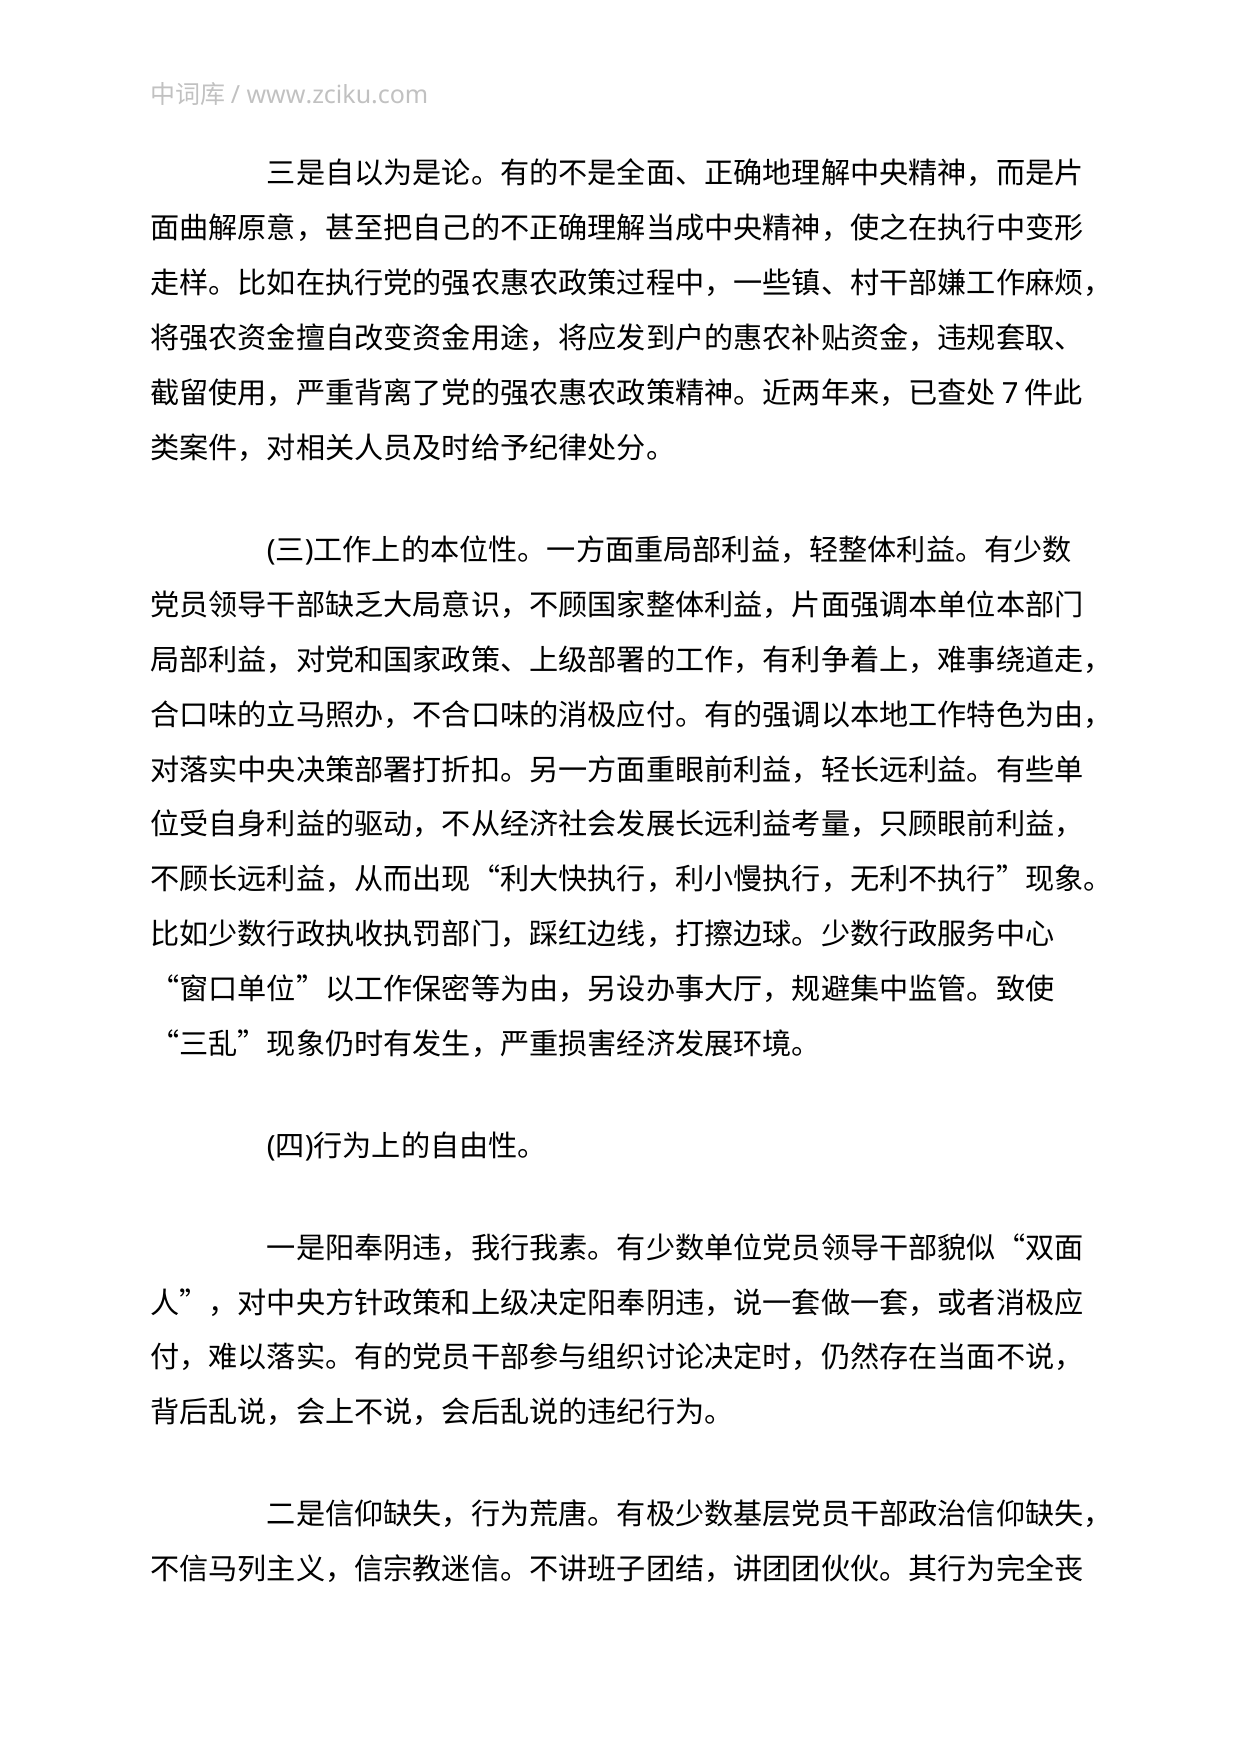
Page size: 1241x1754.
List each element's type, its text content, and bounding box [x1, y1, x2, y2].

text (四)行为上的自由性。 [150, 1122, 1090, 1165]
text 一是阳奉阴违，我行我素。有少数单位党员领导干部貌似“双面人”，对中央方针政策和上级决定阳奉阴违，说一套做一套，或者消极应付，难以落实。有的党员干部参与组织讨论决定时，仍然存在当面不说，背后乱说，会上不说，会后乱说的违纪行为。 [150, 1224, 1090, 1431]
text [150, 1491, 1090, 1588]
text 三是自以为是论。有的不是全面、正确地理解中央精神，而是片面曲解原意，甚至把自己的不正确理解当成中央精神，使之在执行中变形走样。比如在执行党的强农惠农政策过程中，一些镇、村干部嫌工作麻烦，将强农资金擅自改变资金用途，将应发到户的惠农补贴资金，违规套取、截留使用，严重背离了党的强农惠农政策精神。近两年来，已查处7件此类案件，对相关人员及时给予纪律处分。 [150, 150, 1090, 467]
text (三)工作上的本位性。一方面重局部利益，轻整体利益。有少数党员领导干部缺乏大局意识，不顾国家整体利益，片面强调本单位本部门局部利益，对党和国家政策、上级部署的工作，有利争着上，难事绕道走，合口味的立马照办，不合口味的消极应付。有的强调以本地工作特色为由，对落实中央决策部署打折扣。另一方面重眼前利益，轻长远利益。有些单位受自身利益的驱动，不从经济社会发展长远利益考量，只顾眼前利益，不顾长远利益，从而出现“利大快执行，利小慢执行，无利不执行”现象。比如少数行政执收执罚部门，踩红边线，打擦边球。少数行政服务中心“窗口单位”以工作保密等为由，另设办事大厅，规避集中监管。致使“三乱”现象仍时有发生，严重损害经济发展环境。 [150, 526, 1090, 1063]
